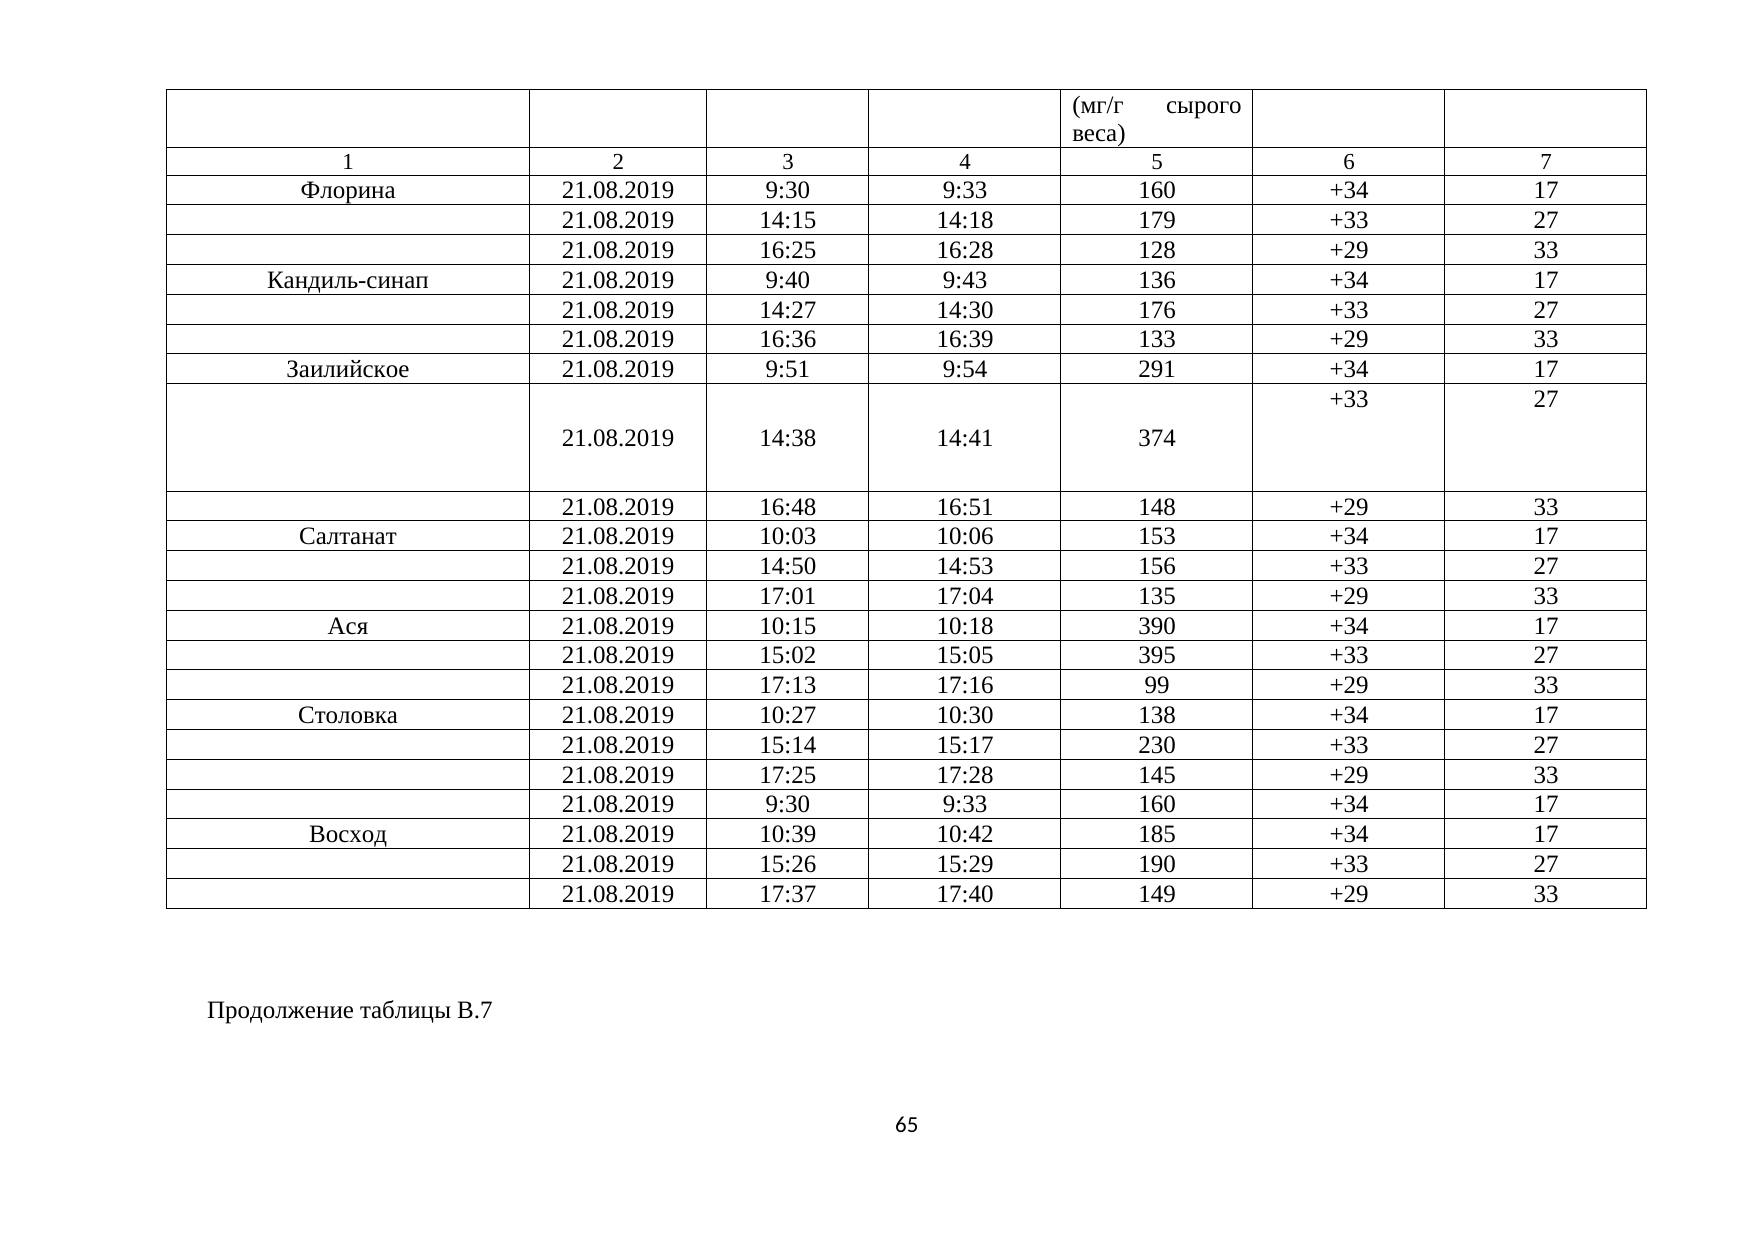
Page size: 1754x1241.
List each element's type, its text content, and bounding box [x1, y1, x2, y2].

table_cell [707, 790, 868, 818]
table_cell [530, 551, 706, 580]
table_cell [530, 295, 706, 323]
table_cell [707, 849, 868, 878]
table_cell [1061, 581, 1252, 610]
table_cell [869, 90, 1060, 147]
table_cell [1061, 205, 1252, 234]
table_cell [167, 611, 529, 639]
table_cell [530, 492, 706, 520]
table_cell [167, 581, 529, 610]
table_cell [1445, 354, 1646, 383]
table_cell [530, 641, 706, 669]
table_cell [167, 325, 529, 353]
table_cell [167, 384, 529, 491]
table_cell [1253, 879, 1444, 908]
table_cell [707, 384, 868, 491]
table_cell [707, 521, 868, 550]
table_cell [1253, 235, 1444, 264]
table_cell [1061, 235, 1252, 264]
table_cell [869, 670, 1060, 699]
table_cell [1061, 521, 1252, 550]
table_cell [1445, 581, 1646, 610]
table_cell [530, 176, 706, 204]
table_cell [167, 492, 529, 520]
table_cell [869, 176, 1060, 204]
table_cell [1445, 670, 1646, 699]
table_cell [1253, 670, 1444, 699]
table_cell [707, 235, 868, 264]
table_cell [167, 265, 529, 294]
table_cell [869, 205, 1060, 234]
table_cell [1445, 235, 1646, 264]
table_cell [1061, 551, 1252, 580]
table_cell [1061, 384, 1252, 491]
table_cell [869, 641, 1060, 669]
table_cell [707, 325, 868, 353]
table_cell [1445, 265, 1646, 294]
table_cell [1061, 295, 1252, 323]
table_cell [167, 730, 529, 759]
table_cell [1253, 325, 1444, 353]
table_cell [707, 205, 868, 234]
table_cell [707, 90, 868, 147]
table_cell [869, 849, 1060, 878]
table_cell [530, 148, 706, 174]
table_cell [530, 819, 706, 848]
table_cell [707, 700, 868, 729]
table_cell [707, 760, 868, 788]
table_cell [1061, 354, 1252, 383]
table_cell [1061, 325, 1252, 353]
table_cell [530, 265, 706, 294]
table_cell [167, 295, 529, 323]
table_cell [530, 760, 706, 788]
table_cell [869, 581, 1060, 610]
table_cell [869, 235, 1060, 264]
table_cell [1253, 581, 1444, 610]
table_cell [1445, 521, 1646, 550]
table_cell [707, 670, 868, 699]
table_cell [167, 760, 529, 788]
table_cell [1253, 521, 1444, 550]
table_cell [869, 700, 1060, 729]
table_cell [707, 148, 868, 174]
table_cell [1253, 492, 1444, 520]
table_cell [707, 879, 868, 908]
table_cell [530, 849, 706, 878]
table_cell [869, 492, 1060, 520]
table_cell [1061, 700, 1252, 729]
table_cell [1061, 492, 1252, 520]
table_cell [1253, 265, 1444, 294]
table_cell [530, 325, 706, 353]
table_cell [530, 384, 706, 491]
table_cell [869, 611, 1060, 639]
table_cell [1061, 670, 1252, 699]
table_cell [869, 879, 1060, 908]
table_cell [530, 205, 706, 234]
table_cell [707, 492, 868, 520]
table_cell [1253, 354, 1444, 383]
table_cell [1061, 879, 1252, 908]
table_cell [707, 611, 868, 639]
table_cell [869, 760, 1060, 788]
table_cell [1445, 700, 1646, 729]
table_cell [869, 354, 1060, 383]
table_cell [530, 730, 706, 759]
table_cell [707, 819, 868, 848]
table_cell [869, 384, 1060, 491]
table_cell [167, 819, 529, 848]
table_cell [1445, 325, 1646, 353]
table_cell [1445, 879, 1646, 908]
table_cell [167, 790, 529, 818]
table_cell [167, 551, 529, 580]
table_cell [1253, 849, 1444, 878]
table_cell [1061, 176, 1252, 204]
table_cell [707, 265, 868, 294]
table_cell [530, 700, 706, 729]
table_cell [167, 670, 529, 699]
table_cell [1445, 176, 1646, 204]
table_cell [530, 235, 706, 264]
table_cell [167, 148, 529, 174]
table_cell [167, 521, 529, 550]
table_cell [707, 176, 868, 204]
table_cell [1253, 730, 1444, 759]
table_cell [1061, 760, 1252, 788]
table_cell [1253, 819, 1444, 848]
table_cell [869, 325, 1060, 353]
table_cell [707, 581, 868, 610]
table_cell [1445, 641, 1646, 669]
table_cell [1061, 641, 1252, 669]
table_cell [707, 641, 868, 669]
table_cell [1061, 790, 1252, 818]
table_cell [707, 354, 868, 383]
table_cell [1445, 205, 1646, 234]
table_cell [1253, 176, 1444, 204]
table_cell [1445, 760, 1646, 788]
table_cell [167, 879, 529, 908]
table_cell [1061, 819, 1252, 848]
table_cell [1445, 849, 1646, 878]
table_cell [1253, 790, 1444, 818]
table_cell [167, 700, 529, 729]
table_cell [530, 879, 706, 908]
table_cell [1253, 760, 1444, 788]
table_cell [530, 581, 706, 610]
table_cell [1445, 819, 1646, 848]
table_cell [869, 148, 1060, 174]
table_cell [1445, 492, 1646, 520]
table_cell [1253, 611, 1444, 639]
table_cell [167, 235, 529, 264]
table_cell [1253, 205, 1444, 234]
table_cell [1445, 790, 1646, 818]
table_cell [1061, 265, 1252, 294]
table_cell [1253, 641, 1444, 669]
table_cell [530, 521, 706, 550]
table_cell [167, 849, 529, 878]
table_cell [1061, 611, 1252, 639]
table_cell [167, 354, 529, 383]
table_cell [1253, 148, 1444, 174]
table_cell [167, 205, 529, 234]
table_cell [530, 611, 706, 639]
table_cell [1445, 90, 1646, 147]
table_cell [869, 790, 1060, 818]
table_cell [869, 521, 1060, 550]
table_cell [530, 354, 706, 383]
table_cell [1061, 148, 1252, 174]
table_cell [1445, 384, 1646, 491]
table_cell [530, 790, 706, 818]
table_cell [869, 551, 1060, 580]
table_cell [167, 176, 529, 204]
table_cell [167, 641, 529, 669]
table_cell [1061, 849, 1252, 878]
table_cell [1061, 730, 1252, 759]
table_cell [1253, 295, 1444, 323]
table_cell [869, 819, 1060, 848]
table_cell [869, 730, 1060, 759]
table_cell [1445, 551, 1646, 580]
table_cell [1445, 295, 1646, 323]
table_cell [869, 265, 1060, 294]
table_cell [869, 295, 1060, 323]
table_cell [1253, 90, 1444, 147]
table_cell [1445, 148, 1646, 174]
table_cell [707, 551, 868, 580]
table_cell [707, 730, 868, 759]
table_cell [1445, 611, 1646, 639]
text Продолжение таблицы В.7 [177, 995, 1636, 1024]
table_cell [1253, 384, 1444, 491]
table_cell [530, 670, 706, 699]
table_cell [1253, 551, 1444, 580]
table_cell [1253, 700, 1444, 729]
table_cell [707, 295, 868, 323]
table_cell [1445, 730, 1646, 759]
